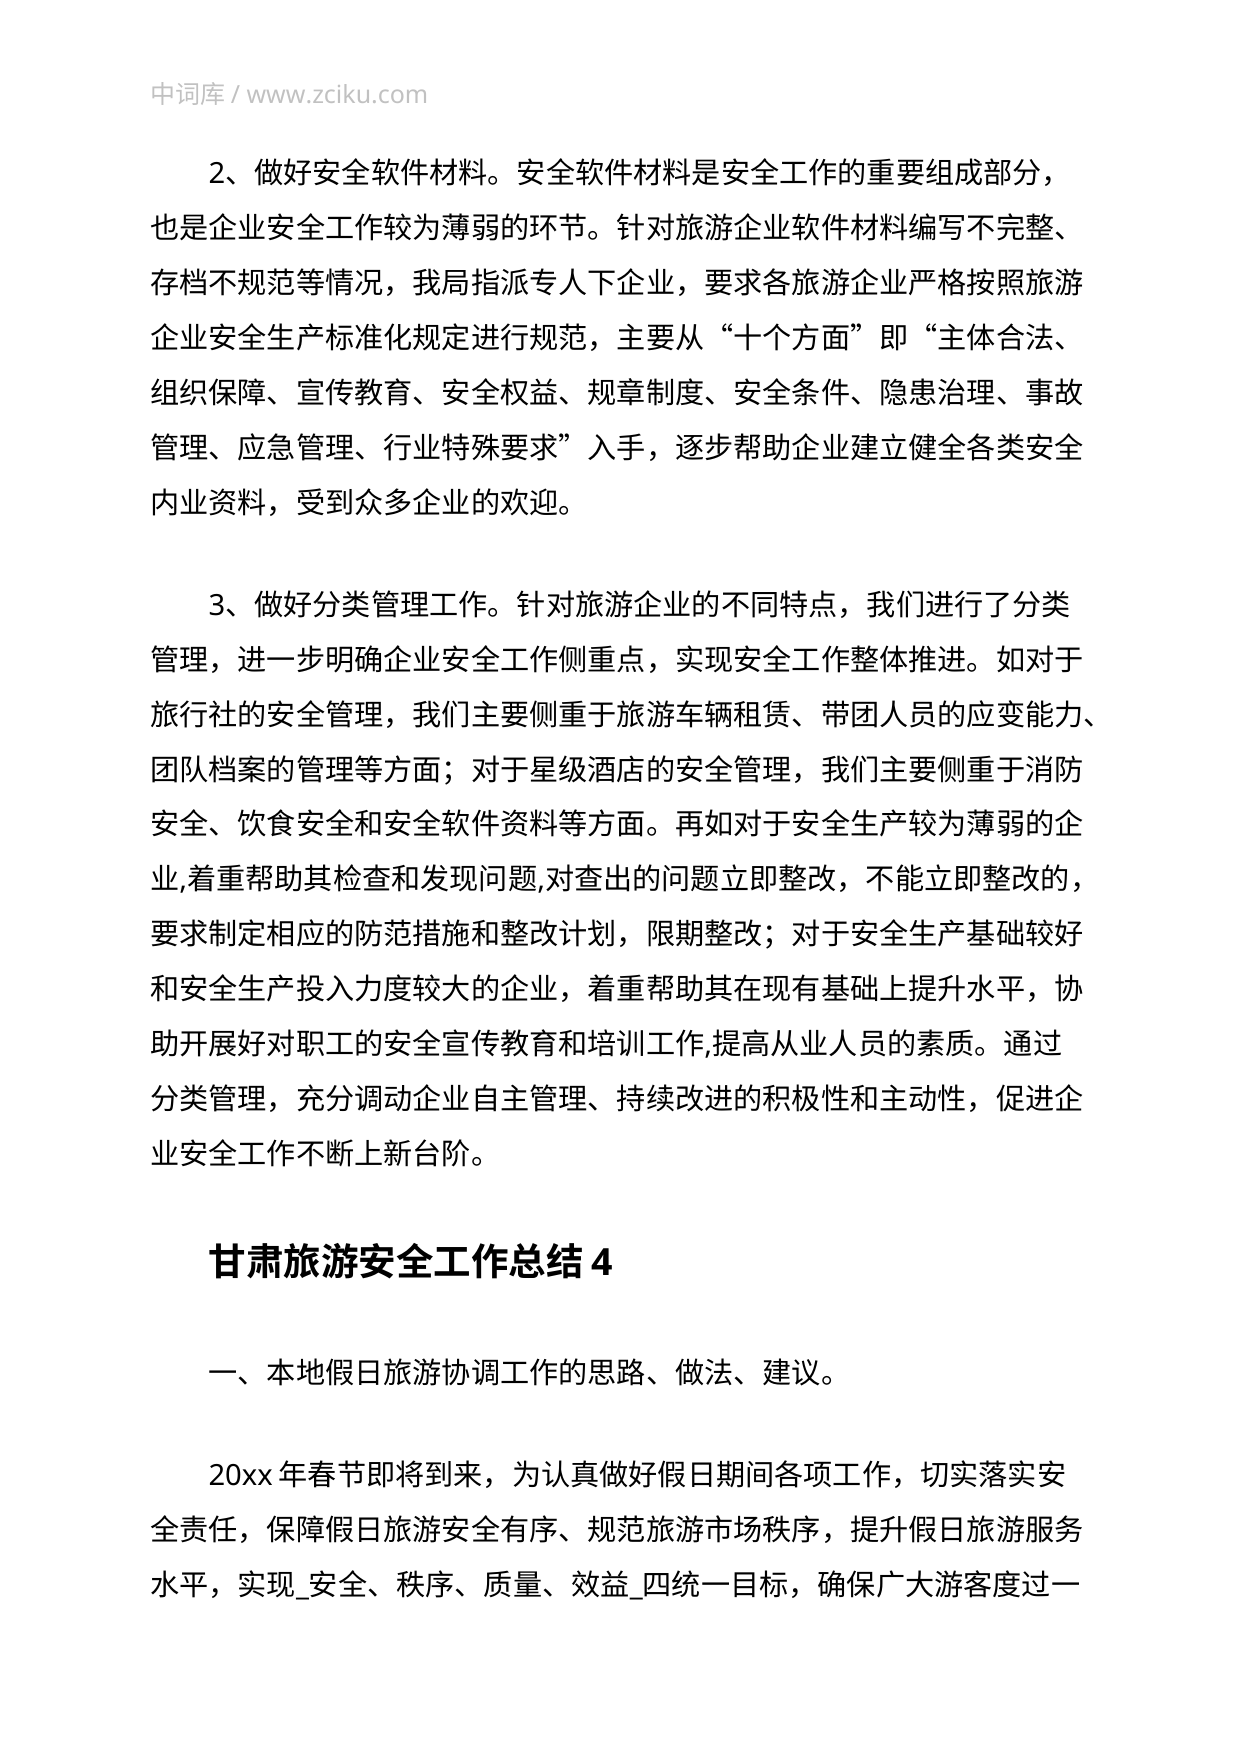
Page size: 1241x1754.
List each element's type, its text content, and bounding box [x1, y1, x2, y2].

text 3、做好分类管理工作。针对旅游企业的不同特点，我们进行了分类管理，进一步明确企业安全工作侧重点，实现安全工作整体推进。如对于旅行社的安全管理，我们主要侧重于旅游车辆租赁、带团人员的应变能力、团队档案的管理等方面；对于星级酒店的安全管理，我们主要侧重于消防安全、饮食安全和安全软件资料等方面。再如对于安全生产较为薄弱的企业,着重帮助其检查和发现问题,对查出的问题立即整改，不能立即整改的，要求制定相应的防范措施和整改计划，限期整改；对于安全生产基础较好和安全生产投入力度较大的企业，着重帮助其在现有基础上提升水平，协助开展好对职工的安全宣传教育和培训工作,提高从业人员的素质。通过分类管理，充分调动企业自主管理、持续改进的积极性和主动性，促进企业安全工作不断上新台阶。 [150, 581, 1090, 1173]
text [150, 1452, 1090, 1604]
text 一、本地假日旅游协调工作的思路、做法、建议。 [150, 1350, 1090, 1392]
text 2、做好安全软件材料。安全软件材料是安全工作的重要组成部分，也是企业安全工作较为薄弱的环节。针对旅游企业软件材料编写不完整、存档不规范等情况，我局指派专人下企业，要求各旅游企业严格按照旅游企业安全生产标准化规定进行规范，主要从“十个方面”即“主体合法、组织保障、宣传教育、安全权益、规章制度、安全条件、隐患治理、事故管理、应急管理、行业特殊要求”入手，逐步帮助企业建立健全各类安全内业资料，受到众多企业的欢迎。 [150, 150, 1090, 522]
text 甘肃旅游安全工作总结4 [150, 1232, 1090, 1287]
